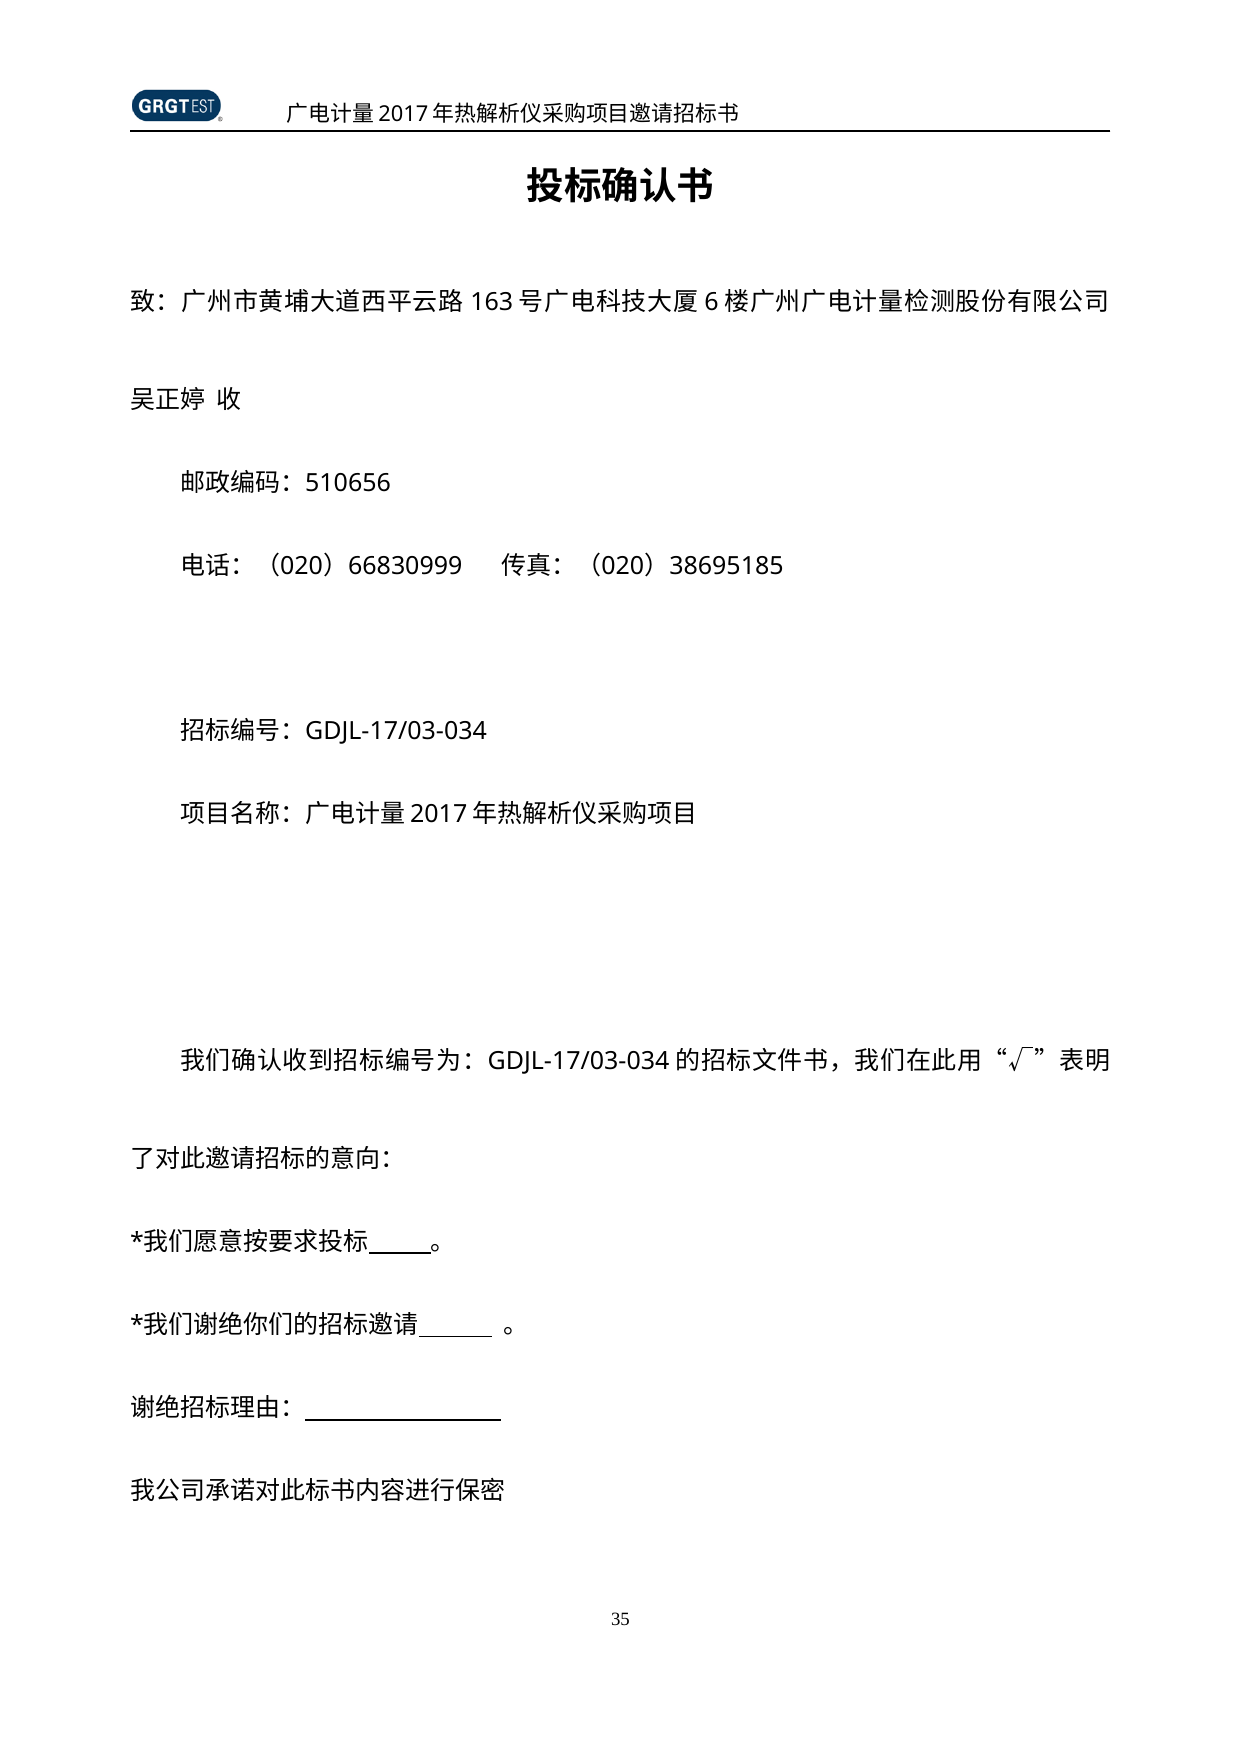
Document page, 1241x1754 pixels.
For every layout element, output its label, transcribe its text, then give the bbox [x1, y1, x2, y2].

subtitle 投标确认书 [130, 151, 1110, 216]
text 致：广州市黄埔大道西平云路163号广电科技大厦6楼广州广电计量检测股份有限公司 吴正婷 收 [130, 267, 1110, 430]
text 我们确认收到招标编号为：GDJL-17/03-034的招标文件书，我们在此用“√”表明了对此邀请招标的意向： [130, 1026, 1110, 1189]
text 招标编号：GDJL-17/03-034 [130, 696, 1110, 761]
text 邮政编码：510656 [130, 448, 1110, 513]
text *我们愿意按要求投标 。 [130, 1207, 1110, 1272]
text *我们谢绝你们的招标邀请 。 [130, 1290, 1110, 1355]
text 我公司承诺对此标书内容进行保密 [130, 1456, 1110, 1521]
text 谢绝招标理由： [130, 1373, 1110, 1438]
text 电话：（020）66830999 传真：（020）38695185 [130, 531, 1110, 596]
picture [129, 88, 224, 122]
text 项目名称：广电计量2017年热解析仪采购项目 [130, 779, 1110, 844]
